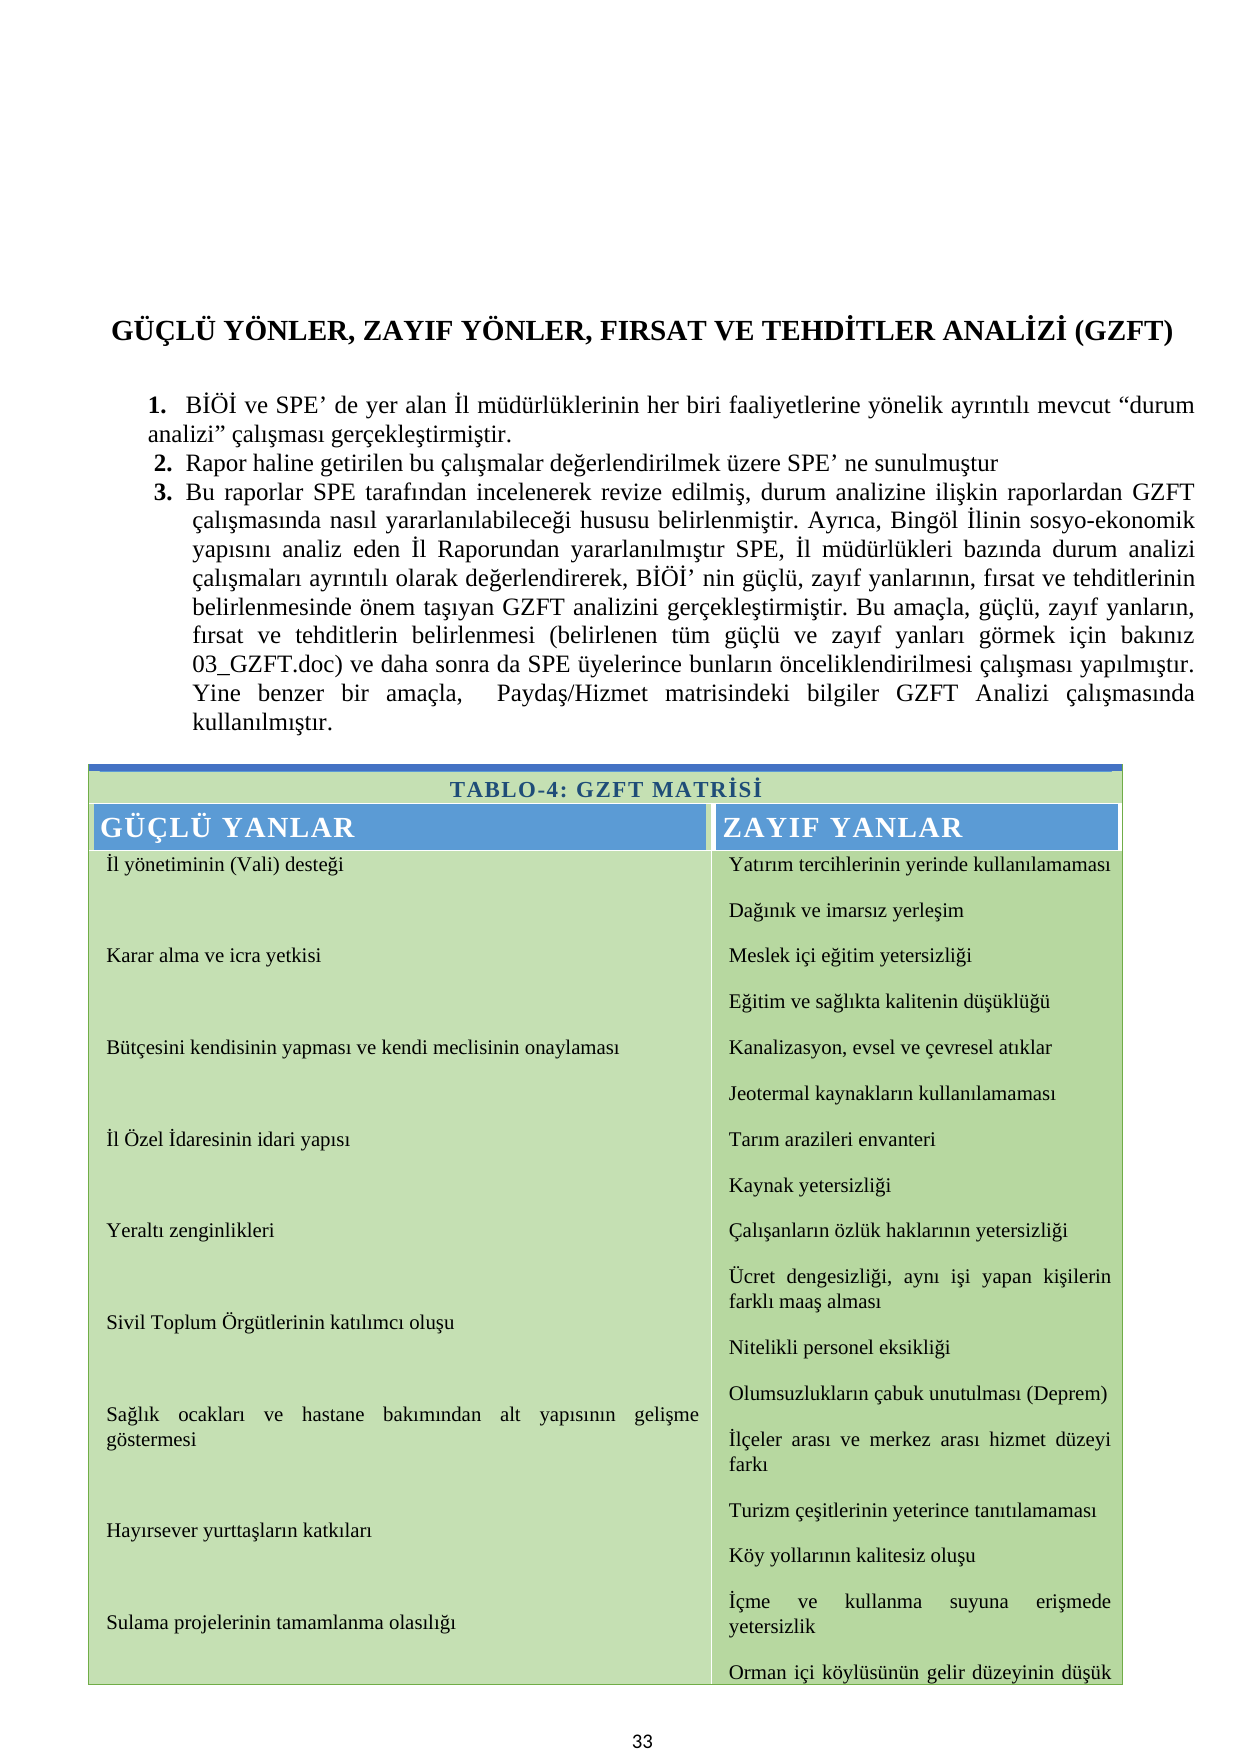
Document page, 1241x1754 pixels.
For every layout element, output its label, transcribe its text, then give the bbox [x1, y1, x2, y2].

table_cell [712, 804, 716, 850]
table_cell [712, 851, 1122, 1684]
table_header Tablo-4: GZFT Matrisi [89, 771, 1122, 803]
list BİÖİ ve SPE’ de yer alan İl müdürlüklerinin her biri faaliyetlerine yönelik ayrıntılı mevcut “durum analizi” çalışması gerçekleştirmiştir. [148, 391, 1196, 448]
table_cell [89, 851, 711, 1684]
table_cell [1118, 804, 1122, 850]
text GÜÇLÜ YÖNLER, ZAYIF YÖNLER, FIRSAT VE TEHDİTLER ANALİZİ (GZFT) [89, 313, 1196, 346]
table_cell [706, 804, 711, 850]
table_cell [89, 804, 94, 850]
list Bu raporlar SPE tarafından incelenerek revize edilmiş, durum analizine ilişkin raporlardan GZFT çalışmasında nasıl yararlanılabileceği hususu belirlenmiştir. Ayrıca, Bingöl İlinin sosyo-ekonomik yapısını analiz eden İl Raporundan yararlanılmıştır SPE, İl müdürlükleri bazında durum analizi çalışmaları ayrıntılı olarak değerlendirerek, BİÖİ’ nin güçlü, zayıf yanlarının, fırsat ve tehditlerinin belirlenmesinde önem taşıyan GZFT analizini gerçekleştirmiştir. Bu amaçla, güçlü, zayıf yanların, fırsat ve tehditlerin belirlenmesi (belirlenen tüm güçlü ve zayıf yanları görmek için bakınız 03_GZFT.doc) ve daha sonra da SPE üyelerince bunların önceliklendirilmesi çalışması yapılmıştır. Yine benzer bir amaçla, Paydaş/Hizmet matrisindeki bilgiler GZFT Analizi çalışmasında kullanılmıştır. [153, 477, 1196, 736]
list Rapor haline getirilen bu çalışmalar değerlendirilmek üzere SPE’ ne sunulmuştur [153, 448, 1196, 477]
